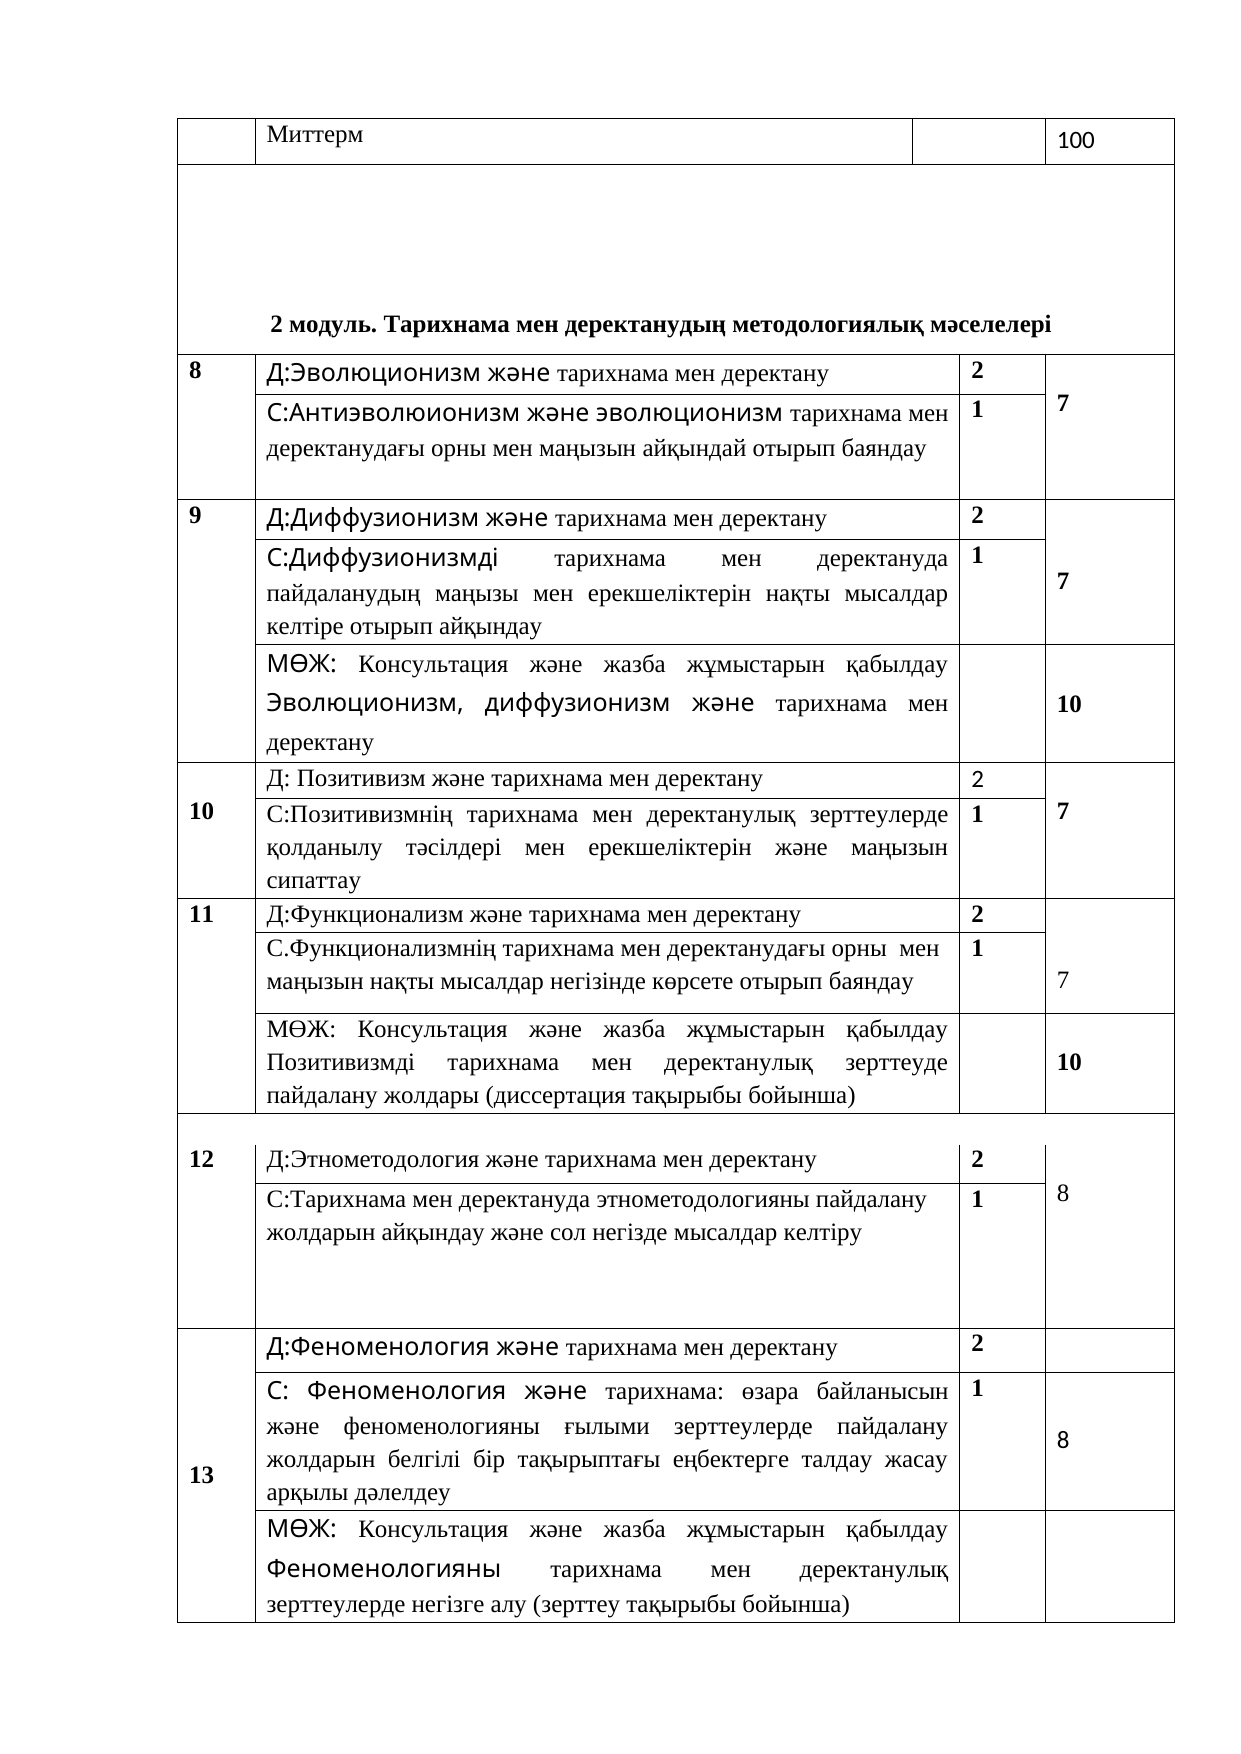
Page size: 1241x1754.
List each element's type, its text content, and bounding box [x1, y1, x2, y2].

table_cell Д:Эволюционизм және тарихнама мен деректану [256, 355, 959, 393]
table_cell [178, 165, 1174, 298]
table_cell МӨЖ: Консультация және жазба жұмыстарын қабылдау Феноменологияны тарихнама мен деректанулық зерттеулерде негізге алу (зерттеу тақырыбы бойынша) [256, 1511, 959, 1622]
table_cell 2 [960, 355, 1045, 393]
table_cell Д:Диффузионизм және тарихнама мен деректану [256, 500, 959, 539]
table_cell С:Антиэволюионизм және эволюционизм тарихнама мен деректанудағы орны мен маңызын айқындай отырып баяндау [256, 395, 959, 499]
table_cell [1046, 1511, 1174, 1622]
table_cell 13 [178, 1329, 255, 1622]
table_cell МӨЖ: Консультация және жазба жұмыстарын қабылдау Позитивизмді тарихнама мен деректанулық зерттеуде пайдалану жолдары (диссертация тақырыбы бойынша) [256, 1014, 959, 1113]
table_cell Миттерм [256, 119, 912, 164]
table_cell 12 [178, 1145, 255, 1327]
table_cell [960, 1014, 1045, 1113]
table_cell С:Диффузионизмді тарихнама мен деректануда пайдаланудың маңызы мен ерекшеліктерін нақты мысалдар келтіре отырып айқындау [256, 540, 959, 644]
table_cell Д:Этнометодология және тарихнама мен деректану [256, 1145, 959, 1183]
table_cell Д:Функционализм және тарихнама мен деректану [256, 899, 959, 932]
table_cell Д: Позитивизм және тарихнама мен деректану [256, 763, 959, 798]
table_cell [1046, 1329, 1174, 1372]
table_cell 2 [960, 763, 1045, 798]
table_cell 1 [960, 799, 1045, 898]
table_cell 1 [960, 1184, 1045, 1327]
table_cell 1 [960, 395, 1045, 499]
table_cell 7 [1046, 355, 1174, 499]
table_cell 2 [960, 1145, 1045, 1183]
table_cell 100 [1046, 119, 1174, 164]
table_cell [960, 645, 1045, 762]
table_cell [960, 1511, 1045, 1622]
table_cell 7 [1046, 899, 1174, 1013]
table_cell [913, 119, 1045, 164]
table_cell С:Позитивизмнің тарихнама мен деректанулық зерттеулерде қолданылу тәсілдері мен ерекшеліктерін және маңызын сипаттау [256, 799, 959, 898]
table_cell МӨЖ: Консультация және жазба жұмыстарын қабылдау Эволюционизм, диффузионизм және тарихнама мен деректану [256, 645, 959, 762]
table_cell 8 [1046, 1373, 1174, 1510]
table_cell 8 [178, 355, 255, 499]
table_cell 1 [960, 933, 1045, 1013]
table_cell [178, 1114, 1174, 1144]
table_cell 10 [1046, 1014, 1174, 1113]
table_cell Д:Феноменология және тарихнама мен деректану [256, 1329, 959, 1372]
table_cell С:Тарихнама мен деректануда этнометодологияны пайдалану жолдарын айқындау және сол негізде мысалдар келтіру [256, 1184, 959, 1327]
table_cell 9 [178, 500, 255, 762]
table_cell 2 [960, 1329, 1045, 1372]
table_cell С: Феноменология және тарихнама: өзара байланысын және феноменологияны ғылыми зерттеулерде пайдалану жолдарын белгілі бір тақырыптағы еңбектерге талдау жасау арқылы дәлелдеу [256, 1373, 959, 1510]
table_cell С.Функционализмнің тарихнама мен деректанудағы орны мен маңызын нақты мысалдар негізінде көрсете отырып баяндау [256, 933, 959, 1013]
table_cell 1 [960, 540, 1045, 644]
table_cell 2 [960, 899, 1045, 932]
table_cell 1 [960, 1373, 1045, 1510]
table_cell 8 [1046, 1145, 1174, 1327]
table_cell 11 [178, 899, 255, 1113]
table_cell 7 [1046, 500, 1174, 644]
table_cell 2 [960, 500, 1045, 539]
table_cell 10 [1046, 645, 1174, 762]
table_cell 7 [1046, 763, 1174, 898]
table_cell 2 модуль. Тарихнама мен деректанудың методологиялық мәселелері [178, 298, 1174, 354]
table_cell 10 [178, 763, 255, 898]
